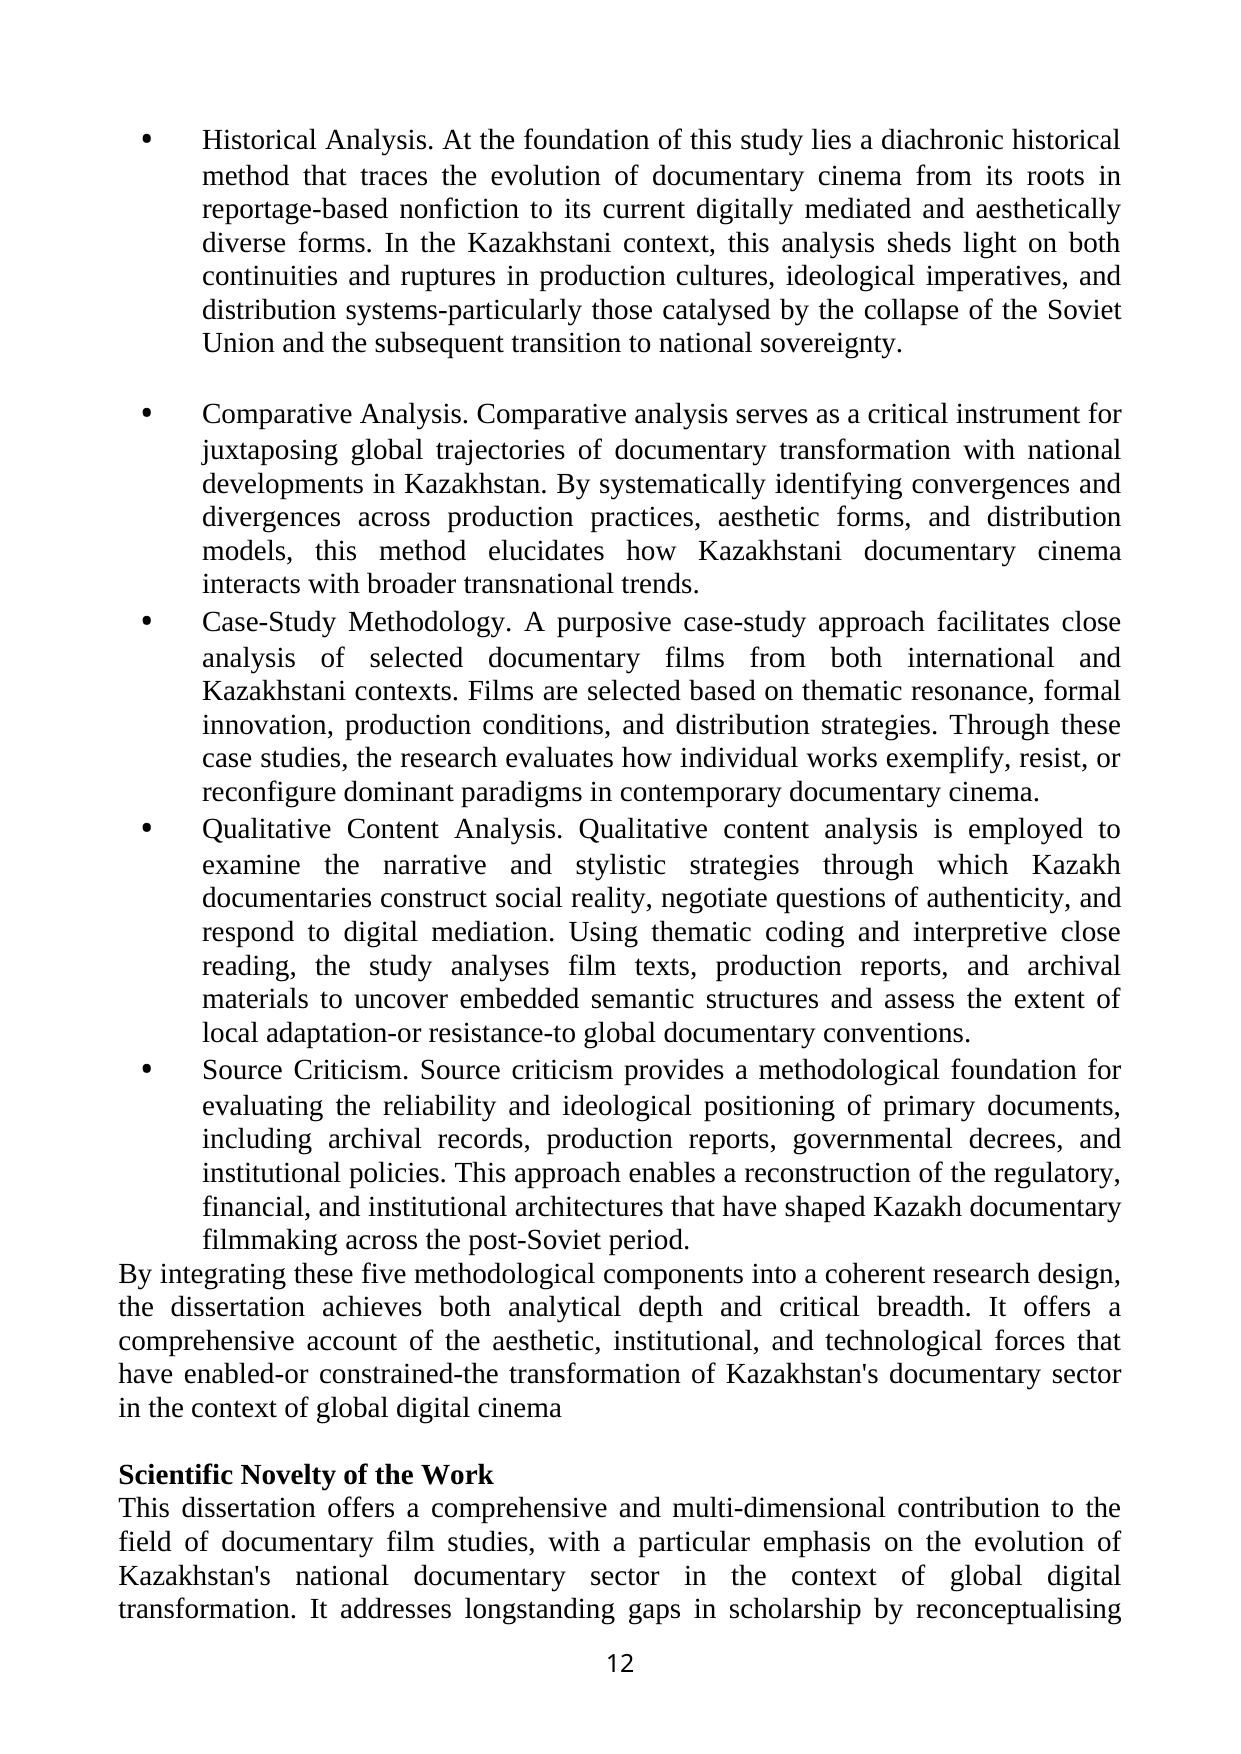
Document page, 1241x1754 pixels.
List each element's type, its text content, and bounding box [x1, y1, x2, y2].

list Case-Study Methodology. A purposive case-study approach facilitates close analysis of selected documentary films from both international and Kazakhstani contexts. Films are selected based on thematic resonance, formal innovation, production conditions, and distribution strategies. Through these case studies, the research evaluates how individual works exemplify, resist, or reconfigure dominant paradigms in contemporary documentary cinema. [141, 600, 1122, 807]
list Qualitative Content Analysis. Qualitative content analysis is employed to examine the narrative and stylistic strategies through which Kazakh documentaries construct social reality, negotiate questions of authenticity, and respond to digital mediation. Using thematic coding and interpretive close reading, the study analyses film texts, production reports, and archival materials to uncover embedded semantic structures and assess the extent of local adaptation-or resistance-to global documentary conventions. [141, 807, 1122, 1048]
list Historical Analysis. At the foundation of this study lies a diachronic historical method that traces the evolution of documentary cinema from its roots in reportage-based nonfiction to its current digitally mediated and aesthetically diverse forms. In the Kazakhstani context, this analysis sheds light on both continuities and ruptures in production cultures, ideological imperatives, and distribution systems-particularly those catalysed by the collapse of the Soviet Union and the subsequent transition to national sovereignty. [141, 118, 1122, 359]
text Scientific Novelty of the Work [118, 1457, 1122, 1491]
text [118, 1491, 1122, 1625]
list Source Criticism. Source criticism provides a methodological foundation for evaluating the reliability and ideological positioning of primary documents, including archival records, production reports, governmental decrees, and institutional policies. This approach enables a reconstruction of the regulatory, financial, and institutional architectures that have shaped Kazakh documentary filmmaking across the post-Soviet period. [141, 1048, 1122, 1256]
text By integrating these five methodological components into a coherent research design, the dissertation achieves both analytical depth and critical breadth. It offers a comprehensive account of the aesthetic, institutional, and technological forces that have enabled-or constrained-the transformation of Kazakhstan's documentary sector in the context of global digital cinema [118, 1256, 1122, 1423]
list Comparative Analysis. Comparative analysis serves as a critical instrument for juxtaposing global trajectories of documentary transformation with national developments in Kazakhstan. By systematically identifying convergences and divergences across production practices, aesthetic forms, and distribution models, this method elucidates how Kazakhstani documentary cinema interacts with broader transnational trends. [141, 393, 1122, 600]
